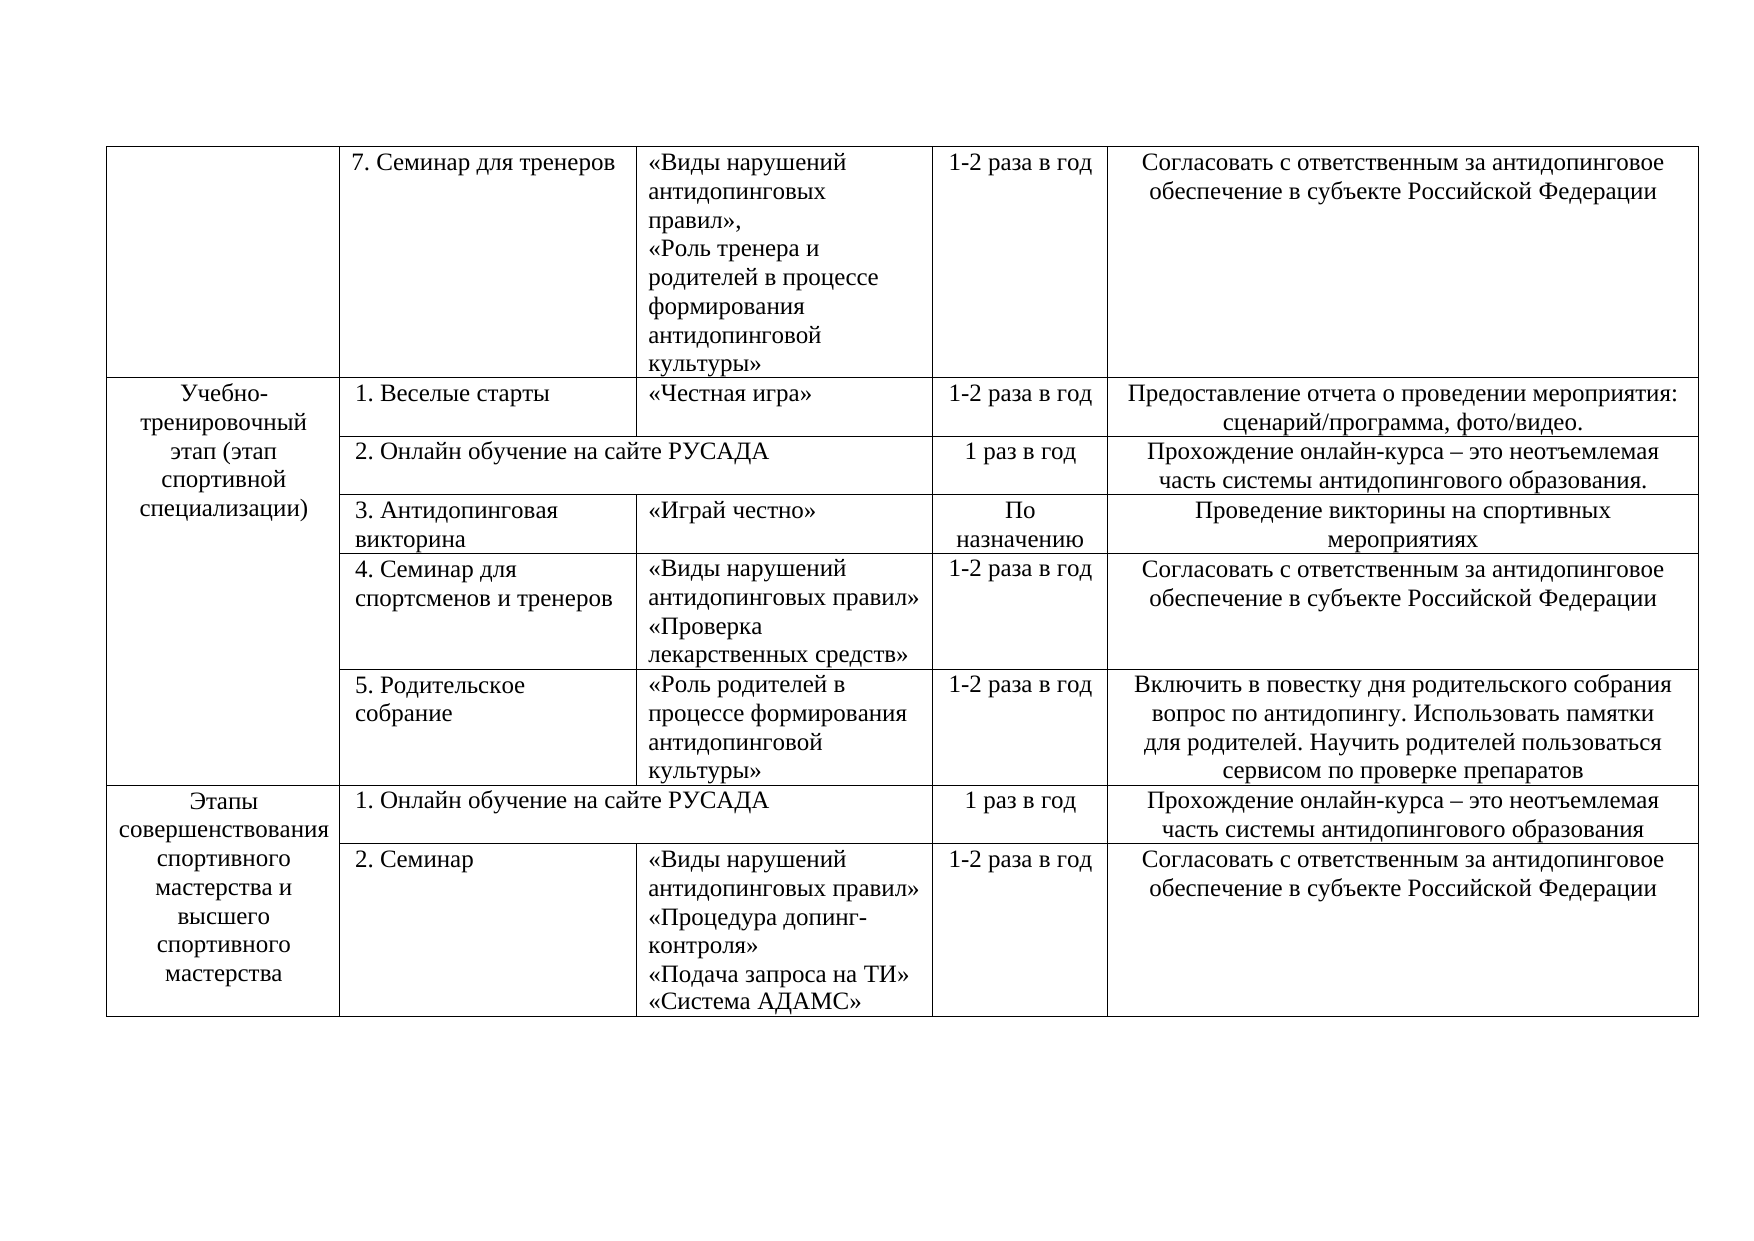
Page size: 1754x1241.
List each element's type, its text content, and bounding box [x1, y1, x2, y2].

table_cell 4. Семинар для спортсменов и тренеров [340, 554, 636, 669]
table_cell 1 раз в год [933, 437, 1107, 494]
table_header «Виды нарушений антидопинговых правил», «Роль тренера и родителей в процессе формирования антидопинговой культуры» [637, 147, 932, 377]
table_cell 1-2 раза в год [933, 670, 1107, 785]
table_cell 1. Веселые старты [340, 378, 636, 436]
table_cell Согласовать с ответственным за антидопинговое обеспечение в субъекте Российской Федерации [1108, 554, 1698, 669]
table_header 1-2 раза в год [933, 147, 1107, 377]
table_cell 1 раз в год [933, 786, 1107, 843]
table_cell 5. Родительское собрание [340, 670, 636, 785]
table_cell 2. Семинар [340, 844, 636, 1016]
table_cell Прохождение онлайн-курса – это неотъемлемая часть системы антидопингового образования [1108, 786, 1698, 843]
table_cell Предоставление отчета о проведении мероприятия: сценарий/программа, фото/видео. [1108, 378, 1698, 436]
table_cell 1-2 раза в год [933, 378, 1107, 436]
table_cell 1. Онлайн обучение на сайте РУСАДА [340, 786, 932, 843]
table_cell 2. Онлайн обучение на сайте РУСАДА [340, 437, 932, 494]
table_cell Проведение викторины на спортивных мероприятиях [1108, 495, 1698, 553]
table_header Согласовать с ответственным за антидопинговое обеспечение в субъекте Российской Федерации [1108, 147, 1698, 377]
table_cell По назначению [933, 495, 1107, 553]
table_header [107, 147, 339, 377]
table_cell Включить в повестку дня родительского собрания вопрос по антидопингу. Использовать памятки для родителей. Научить родителей пользоваться сервисом по проверке препаратов [1108, 670, 1698, 785]
table_cell 3. Антидопинговая викторина [340, 495, 636, 553]
table_cell Учебно- тренировочный этап (этап спортивной специализации) [107, 378, 339, 785]
table_cell Прохождение онлайн-курса – это неотъемлемая часть системы антидопингового образования. [1108, 437, 1698, 494]
table_header 7. Семинар для тренеров [340, 147, 636, 377]
table_cell 1-2 раза в год [933, 554, 1107, 669]
table_cell «Играй честно» [637, 495, 932, 553]
table_cell Согласовать с ответственным за антидопинговое обеспечение в субъекте Российской Федерации [1108, 844, 1698, 1016]
table_cell «Виды нарушений антидопинговых правил» «Процедура допинг- контроля» «Подача запроса на ТИ» «Система АДАМС» [637, 844, 932, 1016]
table_cell «Виды нарушений антидопинговых правил» «Проверка лекарственных средств» [637, 554, 932, 669]
table_cell «Честная игра» [637, 378, 932, 436]
table_cell 1-2 раза в год [933, 844, 1107, 1016]
table_cell Этапы совершенствования спортивного мастерства и высшего спортивного мастерства [107, 786, 339, 1016]
table_cell «Роль родителей в процессе формирования антидопинговой культуры» [637, 670, 932, 785]
